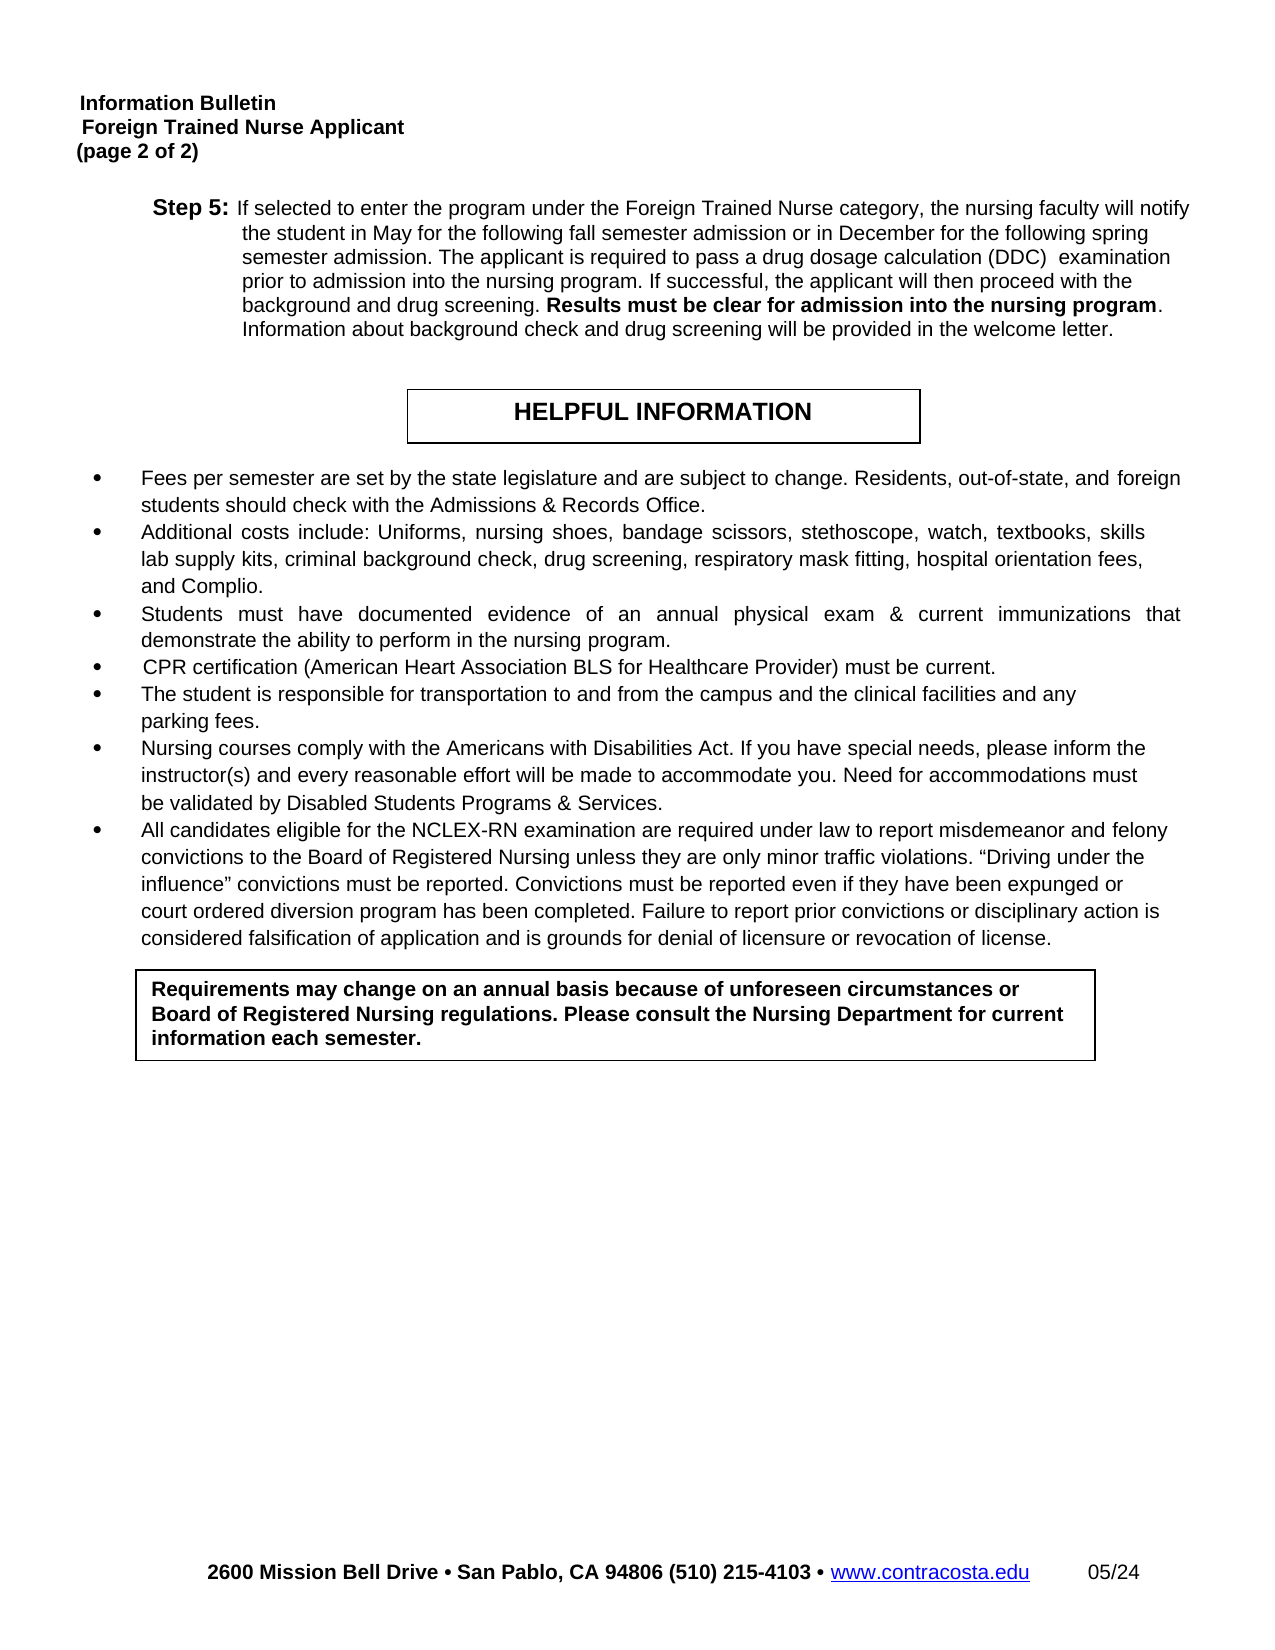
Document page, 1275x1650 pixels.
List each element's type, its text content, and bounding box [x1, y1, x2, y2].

text Step 5: If selected to enter the program under the Foreign Trained Nurse category, the nursing faculty will notify the student in May for the following fall semester admission or in December for the following spring semester admission. The applicant is required to pass a drug dosage calculation (DDC) examination prior to admission into the nursing program. If successful, the applicant will then proceed with the background and drug screening. Results must be clear for admission into the nursing program. Information about background check and drug screening will be provided in the welcome letter. [152, 192, 1201, 340]
list Students must have documented evidence of an annual physical exam & current immunizations that demonstrate the ability to perform in the nursing program. [94, 601, 1181, 652]
list The student is responsible for transportation to and from the campus and the clinical facilities and any parking fees. [94, 682, 1146, 733]
text Foreign Trained Nurse Applicant (page 2 of 2) [76, 115, 407, 163]
list All candidates eligible for the NCLEX-RN examination are required under law to report misdemeanor and felony convictions to the Board of Registered Nursing unless they are only minor traffic violations. “Driving under the influence” convictions must be reported. Convictions must be reported even if they have been expunged or court ordered diversion program has been completed. Failure to report prior convictions or disciplinary action is considered falsification of application and is grounds for denial of licensure or revocation of license. [94, 817, 1168, 949]
list Fees per semester are set by the state legislature and are subject to change. Residents, out-of-state, and foreign students should check with the Admissions & Records Office. [94, 466, 1181, 517]
list CPR certification (American Heart Association BLS for Healthcare Provider) must be current. [94, 655, 1210, 679]
list Nursing courses comply with the Americans with Disabilities Act. If you have special needs, please inform the instructor(s) and every reasonable effort will be made to accommodate you. Need for accommodations must be validated by Disabled Students Programs & Services. [94, 736, 1162, 814]
list Additional costs include: Uniforms, nursing shoes, bandage scissors, stethoscope, watch, textbooks, skills lab supply kits, criminal background check, drug screening, respiratory mask fitting, hospital orientation fees, and Complio. [94, 520, 1145, 598]
subtitle Information Bulletin [79, 91, 1210, 115]
